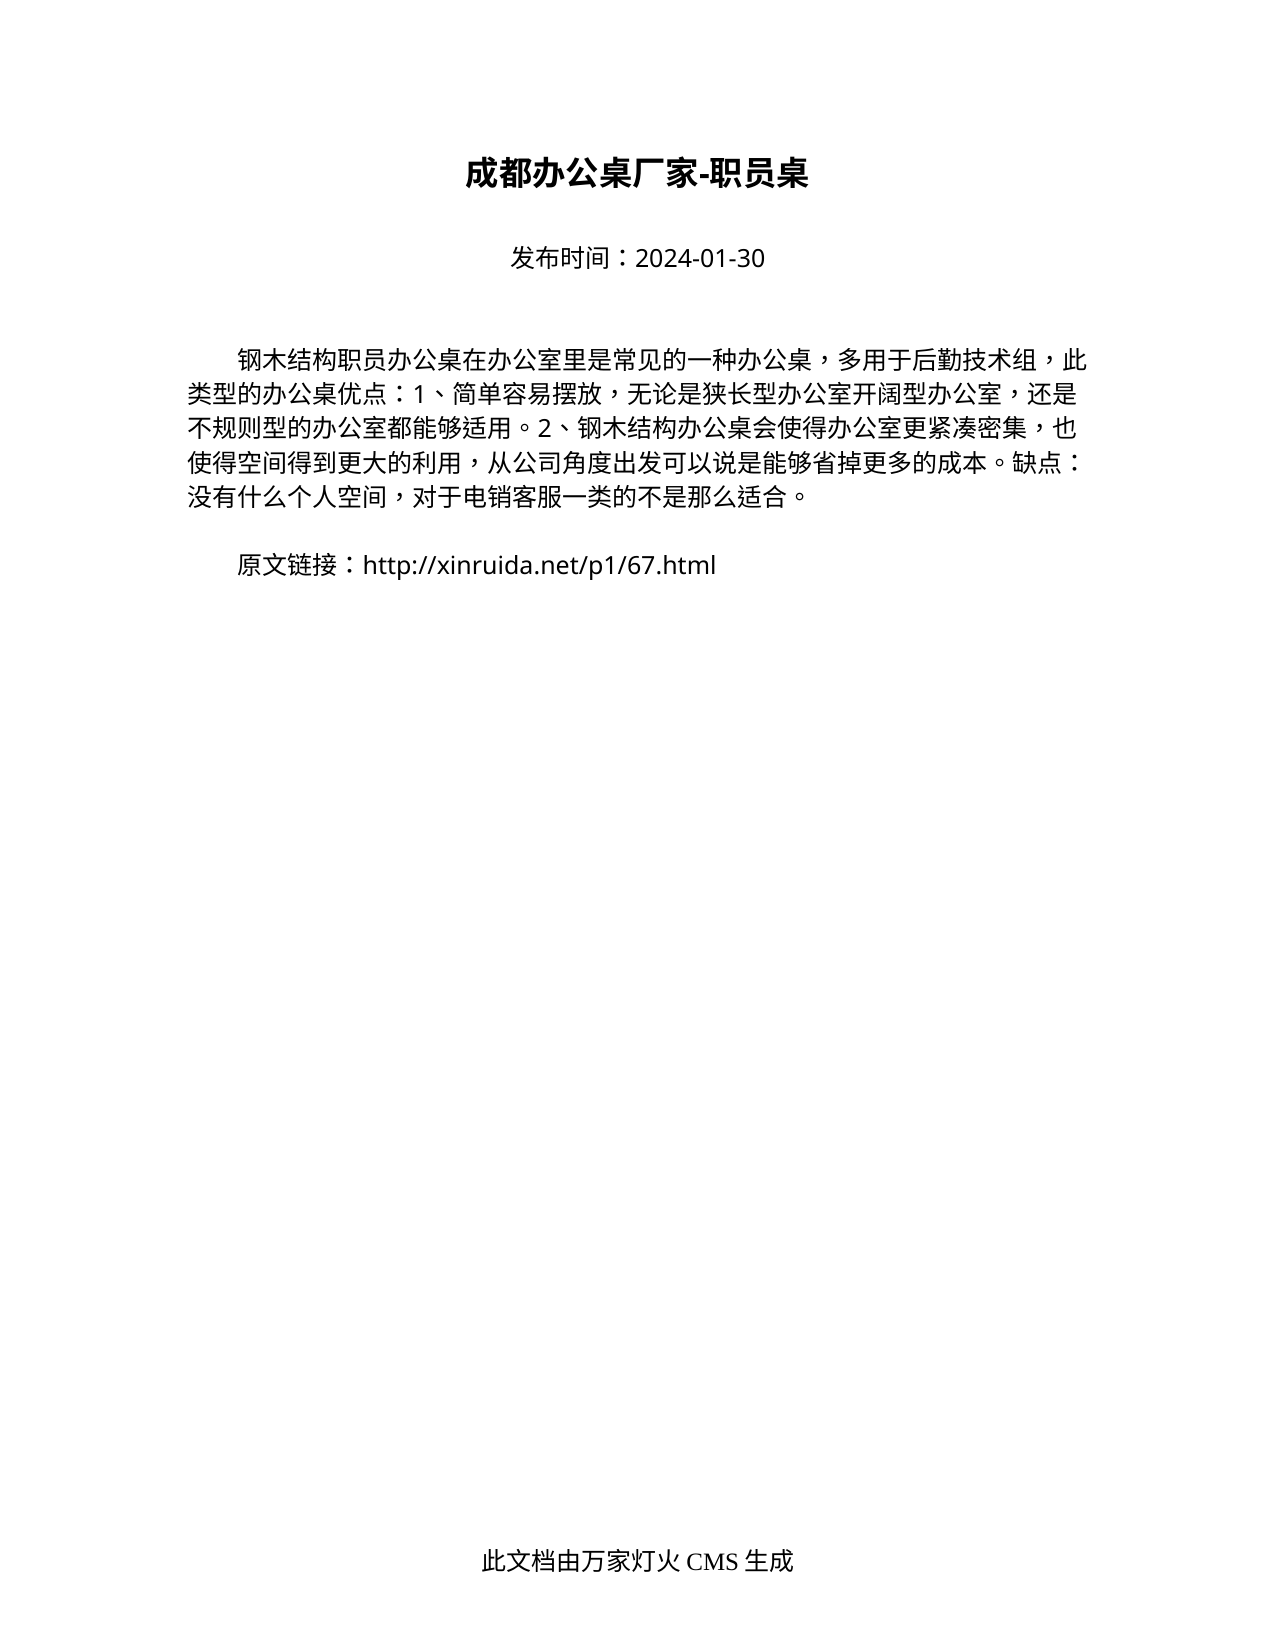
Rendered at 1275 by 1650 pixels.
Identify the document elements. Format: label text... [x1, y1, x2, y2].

text 发布时间：2024-01-30 [187, 241, 1087, 275]
text 原文链接：http://xinruida.net/p1/67.html [187, 547, 1087, 581]
text 钢木结构职员办公桌在办公室里是常见的一种办公桌，多用于后勤技术组，此类型的办公桌优点：1、简单容易摆放，无论是狭长型办公室开阔型办公室，还是不规则型的办公室都能够适用。2、钢木结构办公桌会使得办公室更紧凑密集，也使得空间得到更大的利用，从公司角度出发可以说是能够省掉更多的成本。缺点：没有什么个人空间，对于电销客服一类的不是那么适合。 [187, 343, 1087, 513]
text 成都办公桌厂家-职员桌 [187, 150, 1087, 195]
